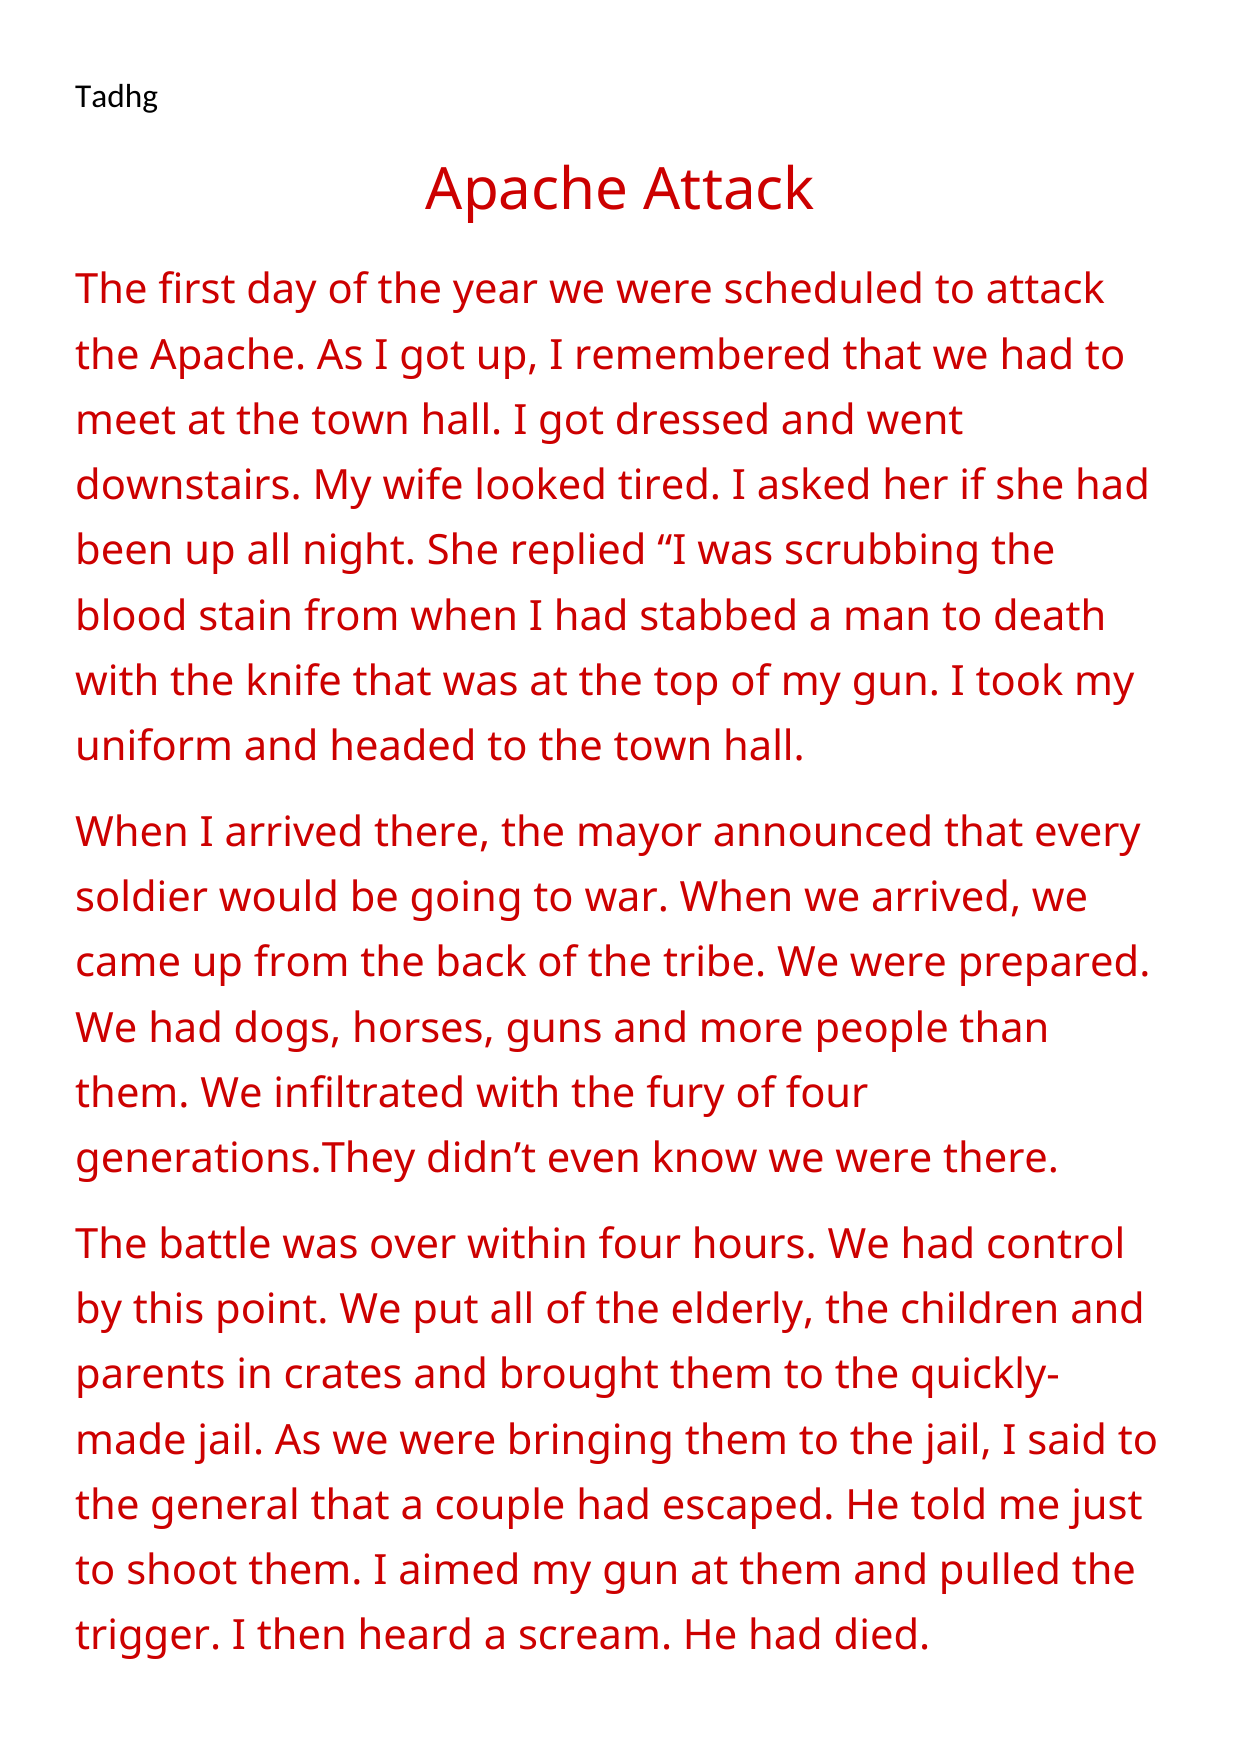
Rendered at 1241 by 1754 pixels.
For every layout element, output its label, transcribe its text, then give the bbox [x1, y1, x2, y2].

text The first day of the year we were scheduled to attack the Apache. As I got up, I remembered that we had to meet at the town hall. I got dressed and went downstairs. My wife looked tired. I asked her if she had been up all night. She replied “I was scrubbing the blood stain from when I had stabbed a man to death with the knife that was at the top of my gun. I took my uniform and headed to the town hall. [75, 259, 1165, 773]
text Apache Attack [75, 147, 1165, 227]
text The battle was over within four hours. We had control by this point. We put all of the elderly, the children and parents in crates and brought them to the quickly-made jail. As we were bringing them to the jail, I said to the general that a couple had escaped. He told me just to shoot them. I aimed my gun at them and pulled the trigger. I then heard a scream. He had died. [75, 1214, 1165, 1662]
text When I arrived there, the mayor announced that every soldier would be going to war. When we arrived, we came up from the back of the tribe. We were prepared. We had dogs, horses, guns and more people than them. We infiltrated with the fury of four generations.They didn’t even know we were there. [75, 802, 1165, 1185]
text Tadhg [75, 75, 1165, 116]
